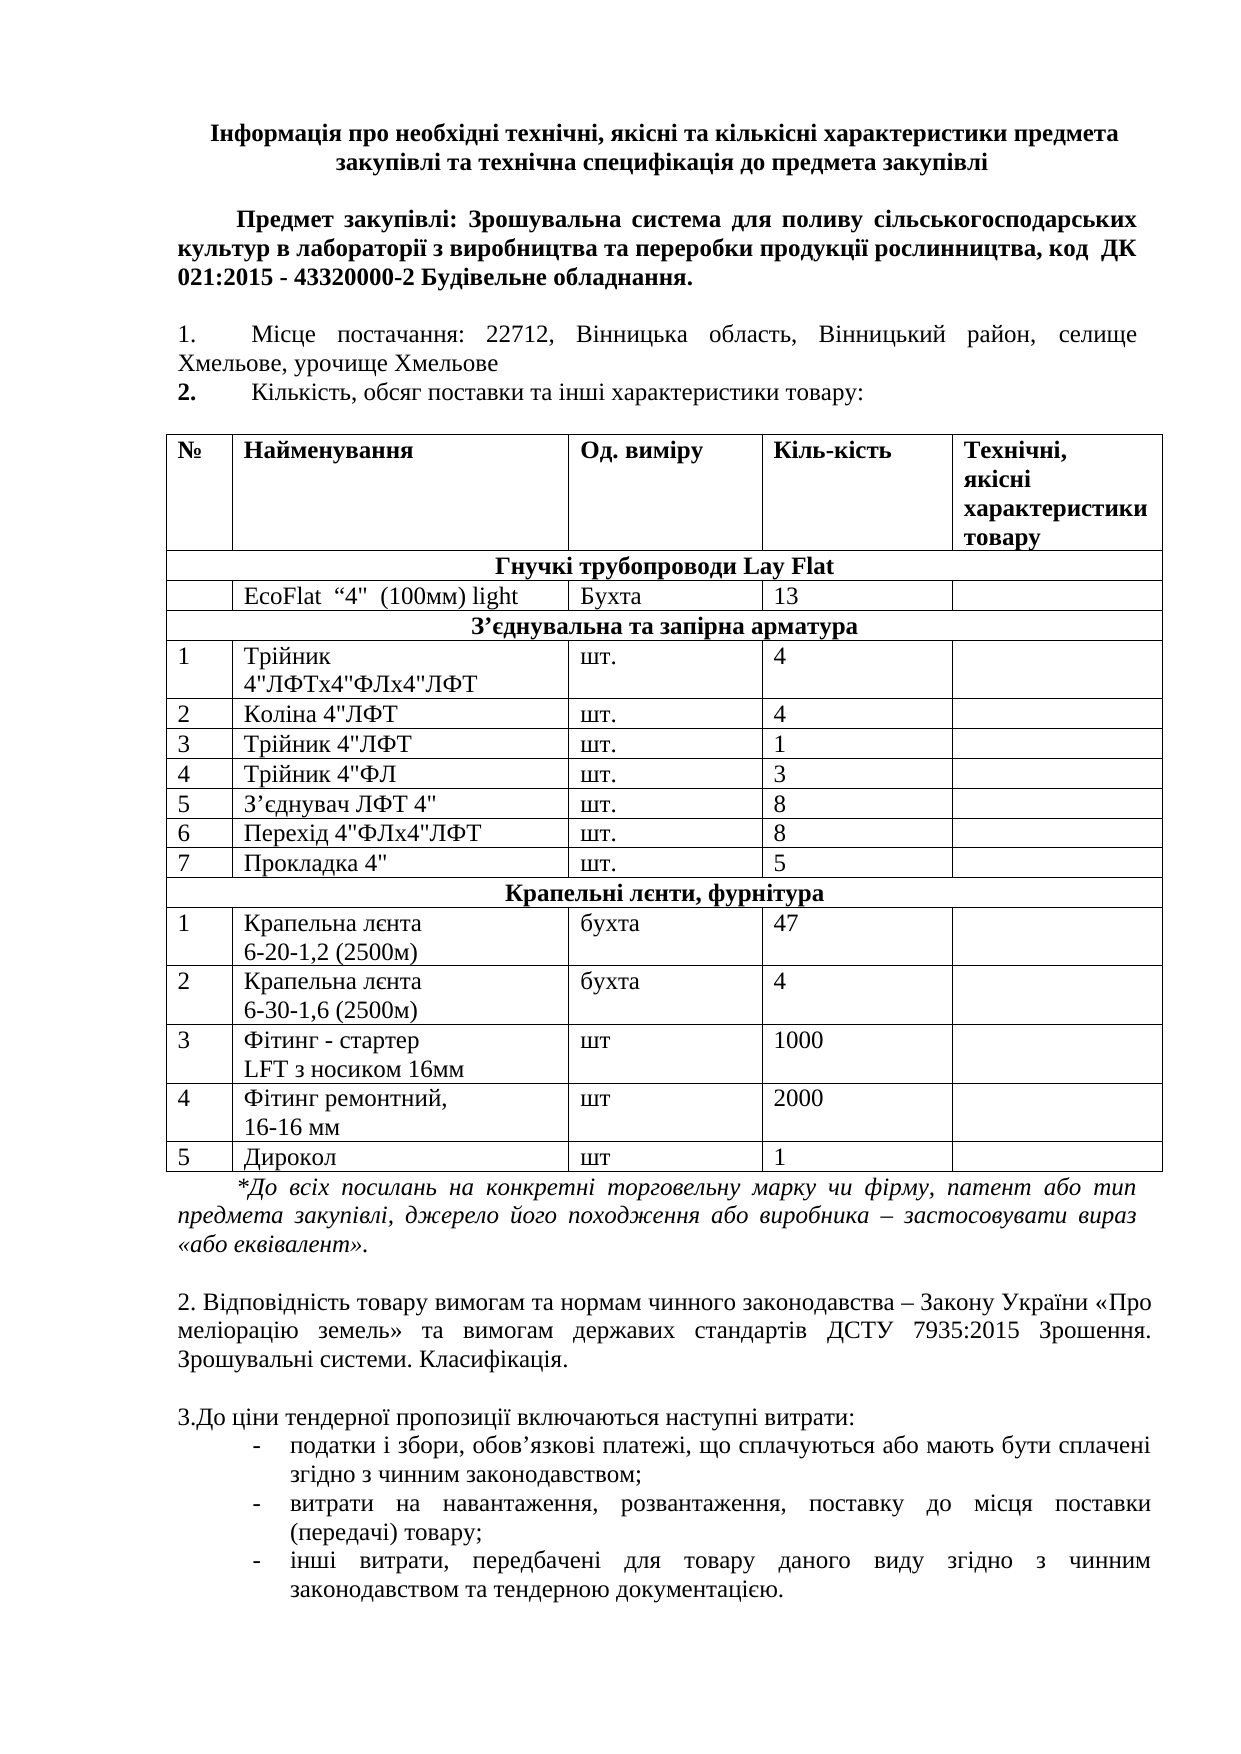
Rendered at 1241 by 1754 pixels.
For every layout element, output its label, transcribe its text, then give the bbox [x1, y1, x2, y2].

table_header Кіль-кість [763, 435, 952, 550]
table_cell Фітинг ремонтний, 16-16 мм [233, 1084, 568, 1141]
table_cell 47 [763, 908, 952, 965]
table_cell Прокладка 4" [233, 848, 568, 877]
table_cell 6 [167, 819, 232, 847]
table_cell шт [569, 1084, 762, 1141]
table_cell [953, 1025, 1162, 1082]
table_cell 5 [763, 848, 952, 877]
table_cell 3 [167, 1025, 232, 1082]
table_cell Коліна 4"ЛФТ [233, 699, 568, 728]
table_cell [953, 1142, 1162, 1171]
table_cell 4 [167, 1084, 232, 1141]
list витрати на навантаження, розвантаження, поставку до місця поставки (передачі) товару; [252, 1488, 1152, 1546]
table_cell 5 [167, 1142, 232, 1171]
table_cell Фітинг - стартер LFТ з носиком 16мм [233, 1025, 568, 1082]
table_cell 4 [763, 966, 952, 1024]
table_cell шт. [569, 819, 762, 847]
table_header Найменування [233, 435, 568, 550]
table_cell шт [569, 1025, 762, 1082]
table_cell 8 [763, 819, 952, 847]
table_header № [167, 435, 232, 550]
text Предмет закупівлі: Зрошувальна система для поливу сільськогосподарських культур в лабораторії з виробництва та переробки продукції рослинництва, код ДК 021:2015 - 43320000-2 Будівельне обладнання. [177, 204, 1137, 291]
table_cell З’єднувач ЛФТ 4" [233, 789, 568, 817]
table_cell шт. [569, 729, 762, 758]
list податки і збори, обов’язкові платежі, що сплачуються або мають бути сплачені згідно з чинним законодавством; [252, 1431, 1152, 1488]
table_cell [953, 966, 1162, 1024]
table_cell [953, 789, 1162, 817]
table_cell 1 [167, 908, 232, 965]
table_cell 1000 [763, 1025, 952, 1082]
table_cell 2000 [763, 1084, 952, 1141]
table_cell Гнучкі трубопроводи Lay Flat [167, 551, 1162, 580]
text *До всіх посилань на конкретні торговельну марку чи фірму, патент або тип предмета закупівлі, джерело його походження або виробника – застосовувати вираз «або еквівалент». [177, 1172, 1137, 1258]
table_cell 13 [763, 581, 952, 610]
table_cell EcoFlat “4" (100мм) light [233, 581, 568, 610]
list Кількість, обсяг поставки та інші характеристики товару: [177, 377, 1152, 406]
table_cell З’єднувальна та запірна арматура [167, 611, 1162, 640]
list інші витрати, передбачені для товару даного виду згідно з чинним законодавством та тендерною документацією. [252, 1546, 1152, 1603]
list Місце постачання: 22712, Вінницька область, Вінницький район, селище Хмельове, урочище Хмельове [177, 319, 1137, 377]
table_cell [953, 1084, 1162, 1141]
table_cell Трійник 4"ЛФТ [233, 729, 568, 758]
table_cell 1 [763, 729, 952, 758]
table_cell бухта [569, 908, 762, 965]
table_cell 8 [763, 789, 952, 817]
table_cell Перехід 4"ФЛх4"ЛФТ [233, 819, 568, 847]
table_cell 5 [167, 789, 232, 817]
table_cell шт. [569, 759, 762, 788]
table_cell 7 [167, 848, 232, 877]
table_cell 3 [763, 759, 952, 788]
table_cell [167, 581, 232, 610]
table_cell 3 [167, 729, 232, 758]
text 3.До ціни тендерної пропозиції включаються наступні витрати: [177, 1402, 1152, 1431]
table_header Технічні, якісні характеристики товару [953, 435, 1162, 550]
table_cell Бухта [569, 581, 762, 610]
table_cell шт. [569, 848, 762, 877]
table_cell [953, 908, 1162, 965]
table_cell 4 [763, 641, 952, 698]
table_cell Дирокол [233, 1142, 568, 1171]
table_header Од. виміру [569, 435, 762, 550]
table_cell шт. [569, 699, 762, 728]
table_cell Крапельні лєнти, фурнітура [167, 878, 1162, 907]
table_cell [953, 581, 1162, 610]
table_cell [953, 759, 1162, 788]
list 2. Відповідність товару вимогам та нормам чинного законодавства – Закону України «Про меліорацію земель» та вимогам державих стандартів ДСТУ 7935:2015 Зрошення. Зрошувальні системи. Класифікація. [177, 1287, 1152, 1373]
table_cell шт [569, 1142, 762, 1171]
table_cell Крапельна лєнта 6-20-1,2 (2500м) [233, 908, 568, 965]
table_cell [953, 699, 1162, 728]
table_cell 4 [763, 699, 952, 728]
table_cell 2 [167, 699, 232, 728]
table_cell [953, 641, 1162, 698]
table_cell [953, 819, 1162, 847]
table_cell 2 [167, 966, 232, 1024]
table_cell бухта [569, 966, 762, 1024]
table_cell Трійник 4"ФЛ [233, 759, 568, 788]
text Інформація про необхідні технічні, якісні та кількісні характеристики предмета закупівлі та технічна специфікація до предмета закупівлі [177, 118, 1152, 176]
table_cell Трійник 4"ЛФТх4"ФЛх4"ЛФТ [233, 641, 568, 698]
table_cell 4 [167, 759, 232, 788]
table_cell шт. [569, 789, 762, 817]
table_cell [953, 848, 1162, 877]
table_cell [953, 729, 1162, 758]
table_cell 1 [167, 641, 232, 698]
table_cell Крапельна лєнта 6-30-1,6 (2500м) [233, 966, 568, 1024]
table_cell 1 [763, 1142, 952, 1171]
table_cell шт. [569, 641, 762, 698]
